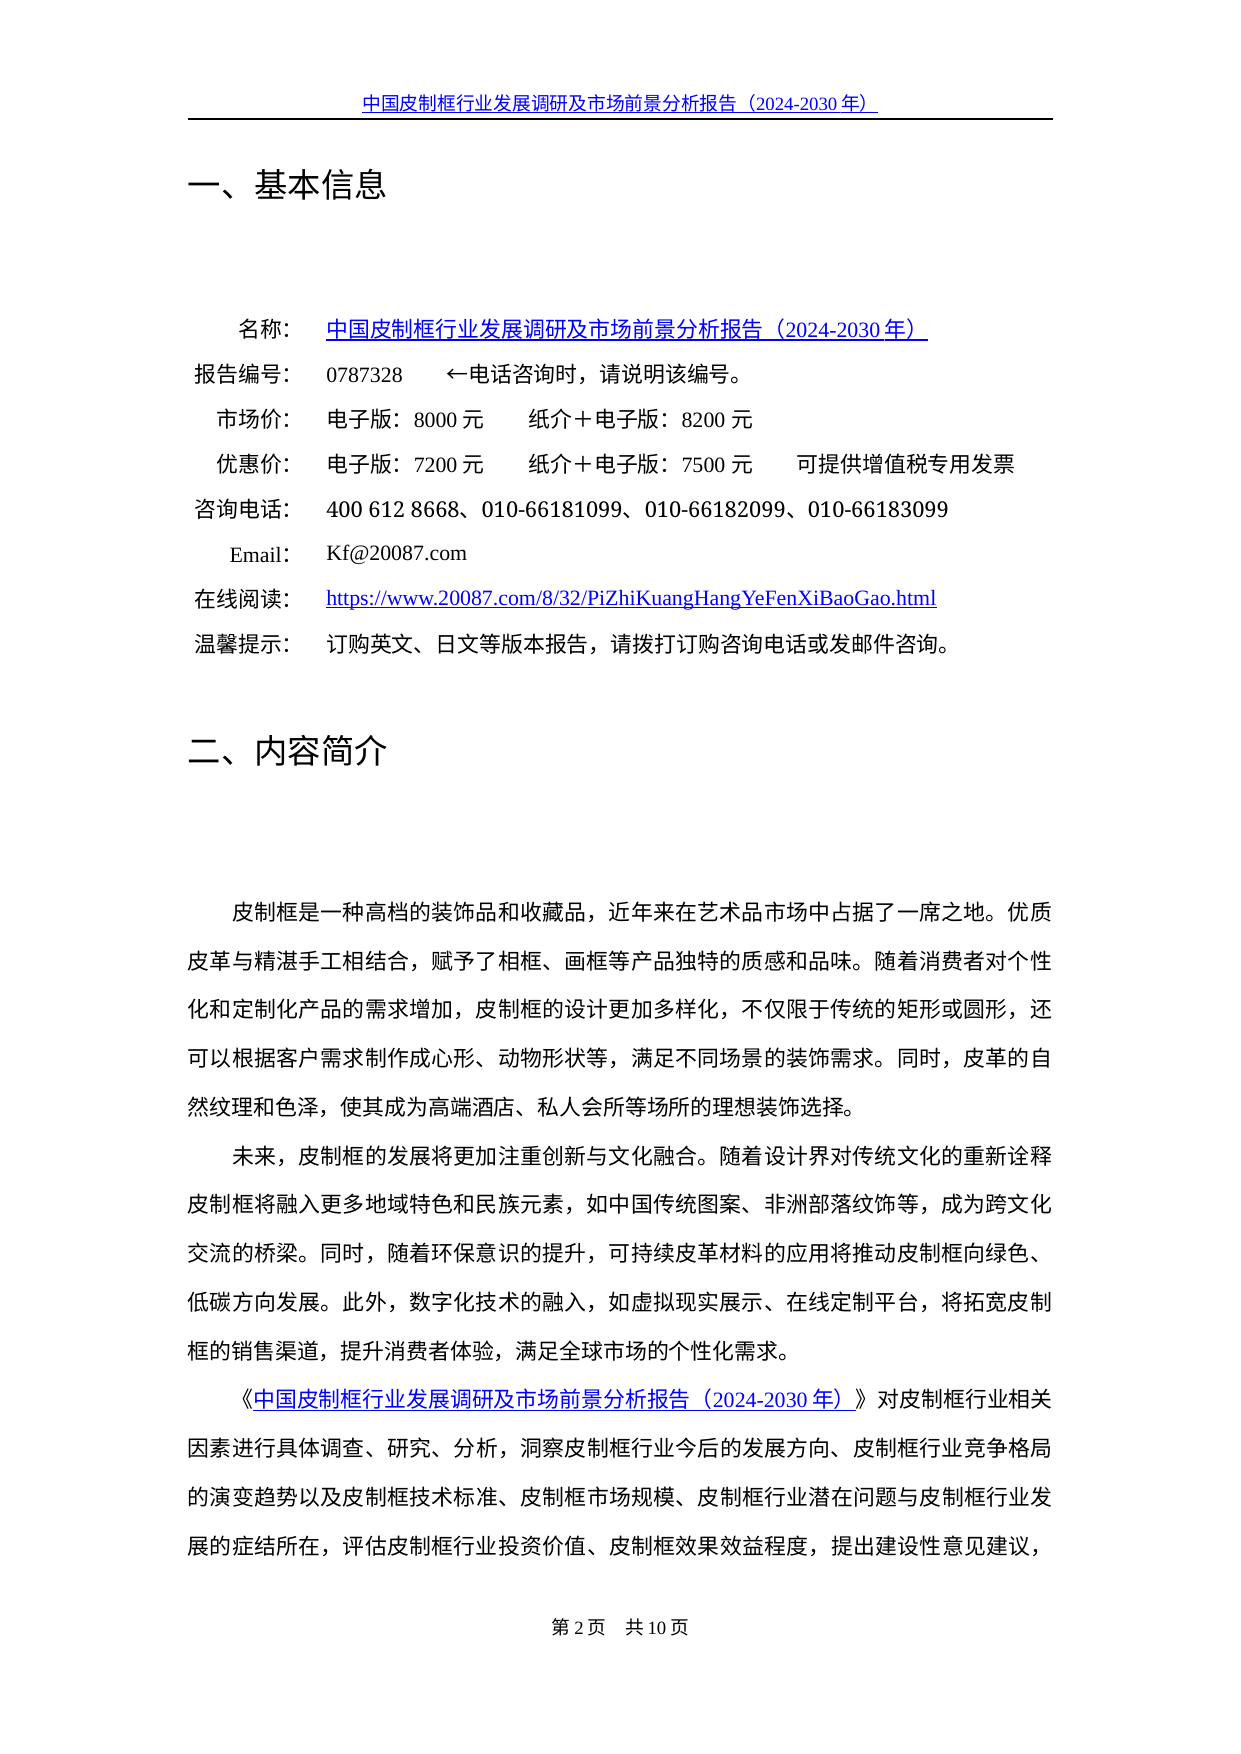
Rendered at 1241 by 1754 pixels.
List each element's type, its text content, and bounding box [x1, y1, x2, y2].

table_cell 0787328 ←电话咨询时，请说明该编号。 [315, 357, 1073, 402]
title 一、基本信息 [187, 150, 1053, 215]
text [187, 894, 1053, 1561]
table_cell 电子版：7200 元 纸介＋电子版：7500 元 可提供增值税专用发票 [315, 447, 1073, 492]
table_cell 温馨提示： [167, 627, 315, 672]
table_cell 订购英文、日文等版本报告，请拨打订购咨询电话或发邮件咨询。 [315, 627, 1073, 672]
table_header 名称： [167, 312, 315, 357]
table_header 中国皮制框行业发展调研及市场前景分析报告（2024-2030年） [315, 312, 1073, 357]
table_cell 咨询电话： [167, 492, 315, 537]
table_cell 市场价： [167, 402, 315, 447]
table_cell 电子版：8000 元 纸介＋电子版：8200 元 [315, 402, 1073, 447]
title 二、内容简介 [187, 717, 1053, 782]
table_cell Email： [167, 537, 315, 582]
table_cell 报告编号： [167, 357, 315, 402]
table_cell Kf@20087.com [315, 537, 1073, 582]
table_cell [315, 582, 1073, 627]
table_cell 400 612 8668、010-66181099、010-66182099、010-66183099 [315, 492, 1073, 537]
table_cell 在线阅读： [167, 582, 315, 627]
table_cell 优惠价： [167, 447, 315, 492]
